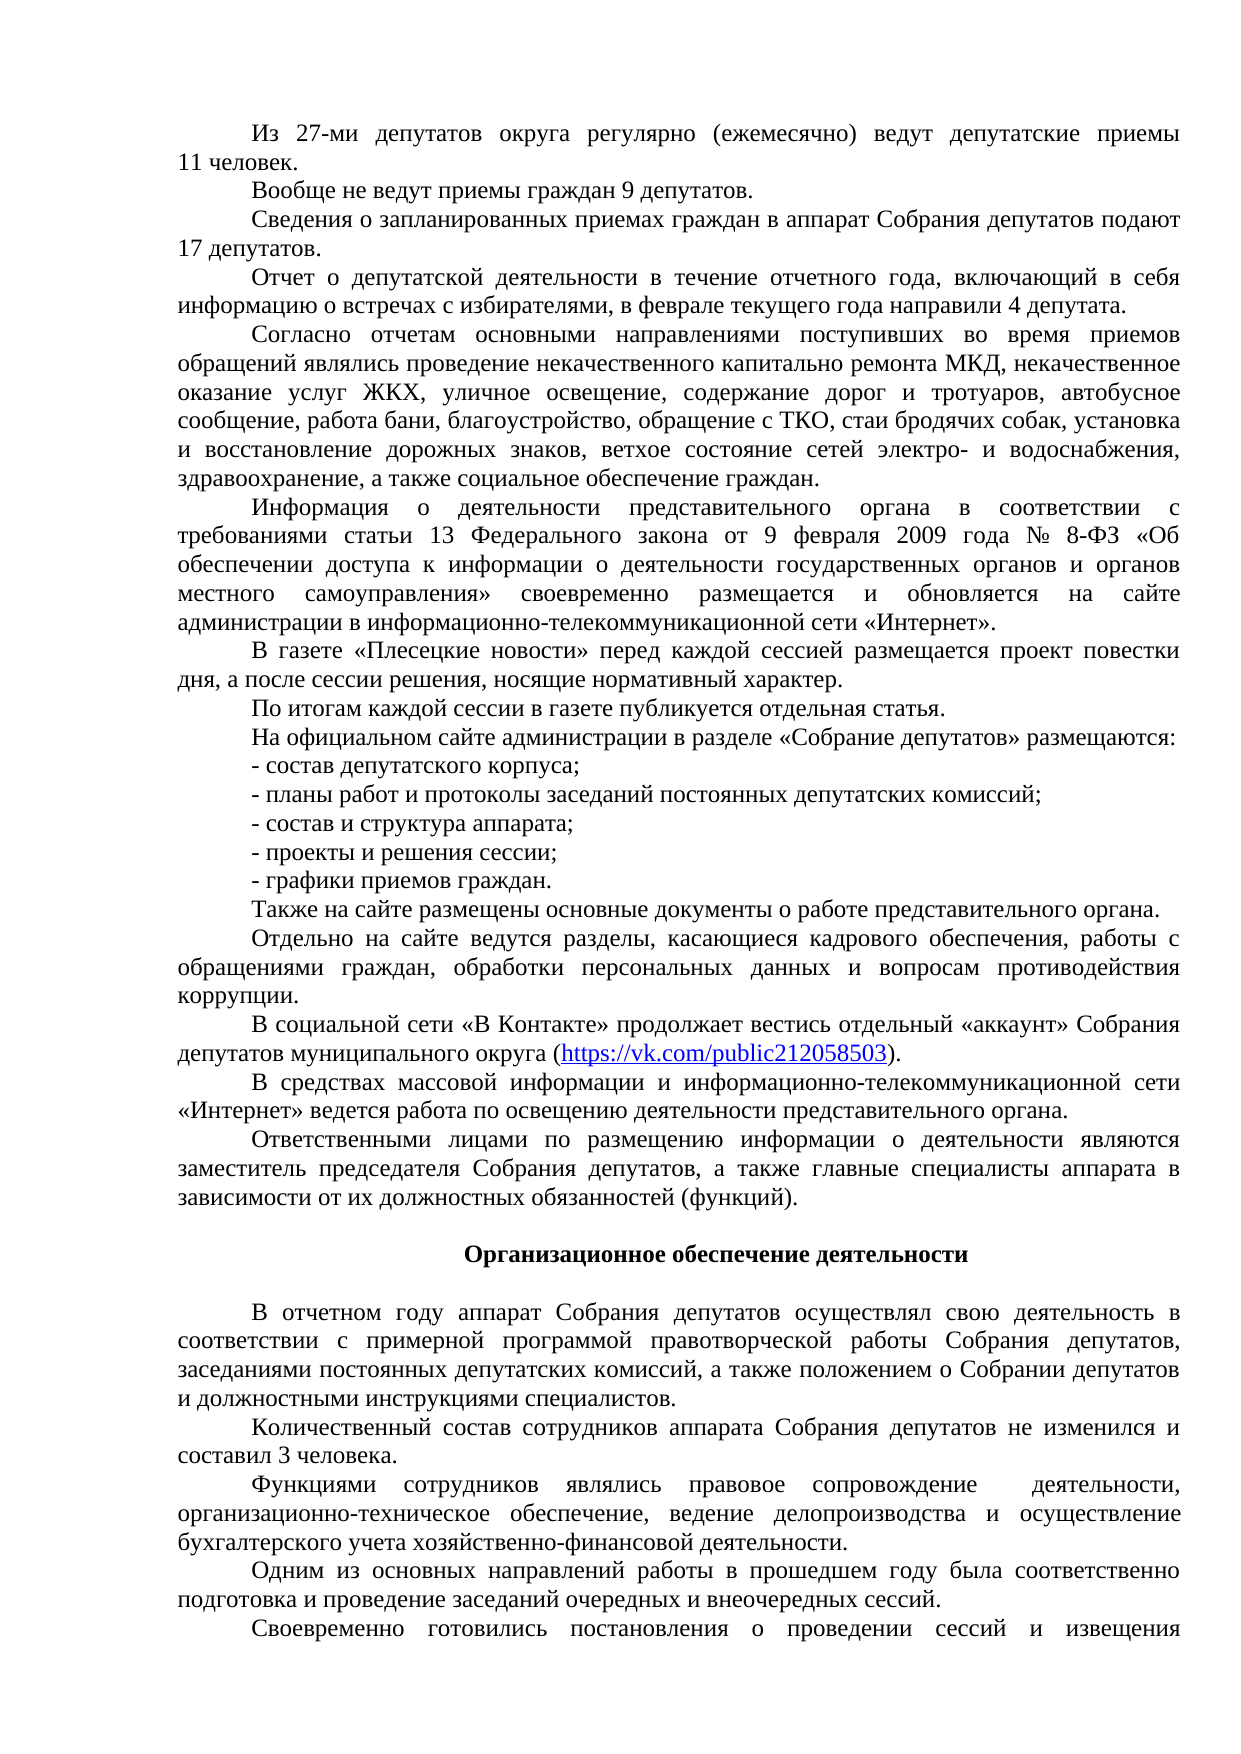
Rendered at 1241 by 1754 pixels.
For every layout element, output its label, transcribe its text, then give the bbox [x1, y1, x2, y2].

text - графики приемов граждан. [177, 866, 1181, 894]
text Ответственными лицами по размещению информации о деятельности являются заместитель председателя Собрания депутатов, а также главные специалисты аппарата в зависимости от их должностных обязанностей (функций). [177, 1124, 1181, 1211]
text - планы работ и протоколы заседаний постоянных депутатских комиссий; [177, 779, 1181, 808]
text Одним из основных направлений работы в прошедшем году была соответственно подготовка и проведение заседаний очередных и внеочередных сессий. [177, 1556, 1181, 1613]
text Организационное обеспечение деятельности [177, 1239, 1181, 1268]
text Сведения о запланированных приемах граждан в аппарат Собрания депутатов подают 17 депутатов. [177, 204, 1181, 262]
text В газете «Плесецкие новости» перед каждой сессией размещается проект повестки дня, а после сессии решения, носящие нормативный характер. [177, 636, 1181, 693]
text Также на сайте размещены основные документы о работе представительного органа. [177, 894, 1181, 923]
text В социальной сети «В Контакте» продолжает вестись отдельный «аккаунт» Собрания депутатов муниципального округа (https://vk.com/public212058503). [177, 1009, 1181, 1067]
text - состав депутатского корпуса; [177, 751, 1181, 779]
text Из 27-ми депутатов округа регулярно (ежемесячно) ведут депутатские приемы 11 человек. [177, 118, 1181, 176]
text Отчет о депутатской деятельности в течение отчетного года, включающий в себя информацию о встречах с избирателями, в феврале текущего года направили 4 депутата. [177, 262, 1181, 319]
text В средствах массовой информации и информационно-телекоммуникационной сети «Интернет» ведется работа по освещению деятельности представительного органа. [177, 1067, 1181, 1124]
text По итогам каждой сессии в газете публикуется отдельная статья. [177, 693, 1181, 722]
text - состав и структура аппарата; [177, 808, 1181, 837]
text Количественный состав сотрудников аппарата Собрания депутатов не изменился и составил 3 человека. [177, 1412, 1181, 1469]
text Отдельно на сайте ведутся разделы, касающиеся кадрового обеспечения, работы с обращениями граждан, обработки персональных данных и вопросам противодействия коррупции. [177, 923, 1181, 1009]
text Функциями сотрудников являлись правовое сопровождение деятельности, организационно-техническое обеспечение, ведение делопроизводства и осуществление бухгалтерского учета хозяйственно-финансовой деятельности. [177, 1469, 1181, 1556]
text В отчетном году аппарат Собрания депутатов осуществлял свою деятельность в соответствии с примерной программой правотворческой работы Собрания депутатов, заседаниями постоянных депутатских комиссий, а также положением о Собрании депутатов и должностными инструкциями специалистов. [177, 1297, 1181, 1412]
text Информация о деятельности представительного органа в соответствии с требованиями статьи 13 Федерального закона от 9 февраля 2009 года № 8-ФЗ «Об обеспечении доступа к информации о деятельности государственных органов и органов местного самоуправления» своевременно размещается и обновляется на сайте администрации в информационно-телекоммуникационной сети «Интернет». [177, 492, 1181, 636]
text - проекты и решения сессии; [177, 837, 1181, 866]
text Вообще не ведут приемы граждан 9 депутатов. [177, 176, 1181, 204]
text На официальном сайте администрации в разделе «Собрание депутатов» размещаются: [177, 722, 1181, 751]
text Согласно отчетам основными направлениями поступивших во время приемов обращений являлись проведение некачественного капитально ремонта МКД, некачественное оказание услуг ЖКХ, уличное освещение, содержание дорог и тротуаров, автобусное сообщение, работа бани, благоустройство, обращение с ТКО, стаи бродячих собак, установка и восстановление дорожных знаков, ветхое состояние сетей электро- и водоснабжения, здравоохранение, а также социальное обеспечение граждан. [177, 319, 1181, 492]
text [177, 1613, 1181, 1642]
